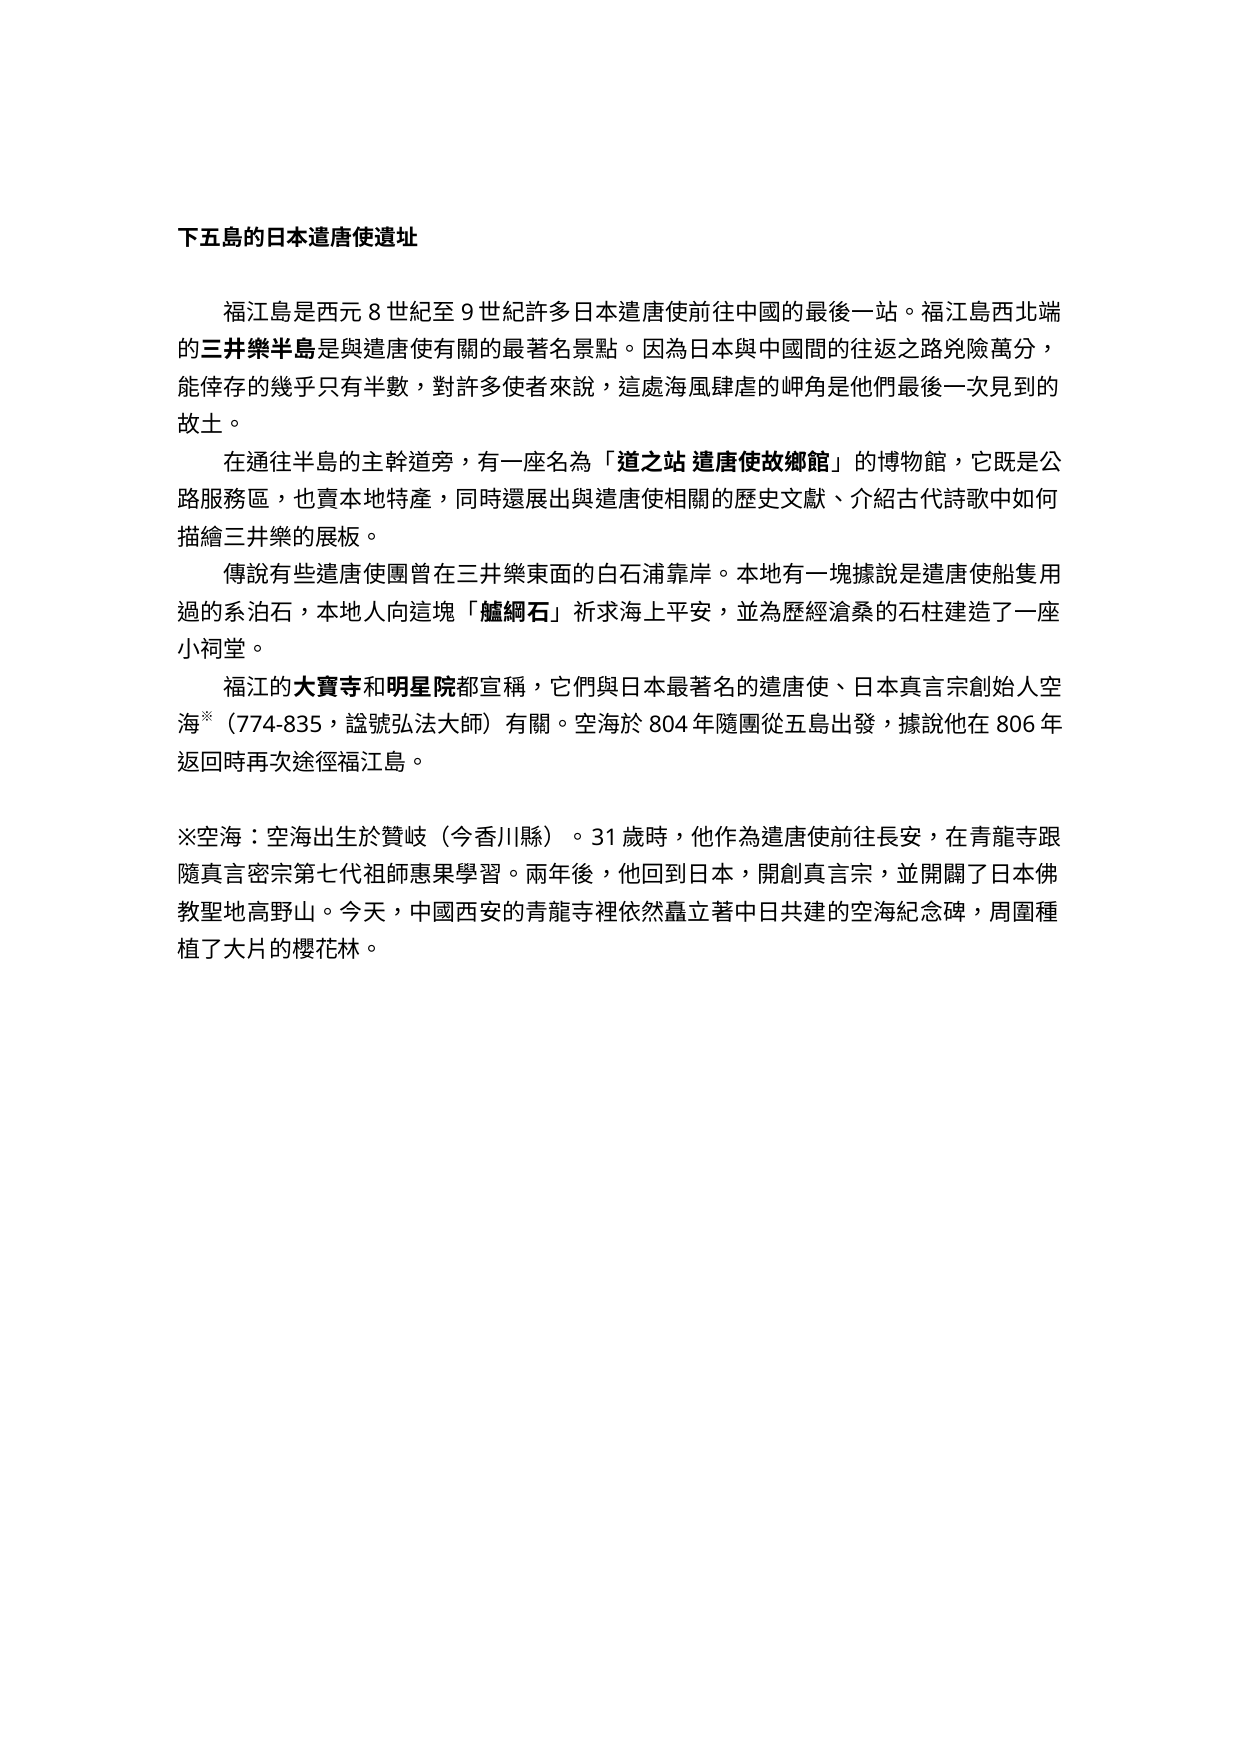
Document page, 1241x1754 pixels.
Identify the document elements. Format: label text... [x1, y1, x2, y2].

text 福江的大寶寺和明星院都宣稱，它們與日本最著名的遣唐使、日本真言宗創始人空海※（774-835，諡號弘法大師）有關。空海於804年隨團從五島出發，據說他在806年返回時再次途徑福江島。 [177, 667, 1063, 779]
text 傳說有些遣唐使團曾在三井樂東面的白石浦靠岸。本地有一塊據說是遣唐使船隻用過的系泊石，本地人向這塊「艫綱石」祈求海上平安，並為歷經滄桑的石柱建造了一座小祠堂。 [177, 554, 1063, 667]
text 在通往半島的主幹道旁，有一座名為「道之站 遣唐使故鄉館」的博物館，它既是公路服務區，也賣本地特產，同時還展出與遣唐使相關的歷史文獻、介紹古代詩歌中如何描繪三井樂的展板。 [177, 442, 1063, 554]
text 下五島的日本遣唐使遺址 [177, 217, 1063, 254]
text ※空海：空海出生於贊岐（今香川縣）。31歲時，他作為遣唐使前往長安，在青龍寺跟隨真言密宗第七代祖師惠果學習。兩年後，他回到日本，開創真言宗，並開闢了日本佛教聖地高野山。今天，中國西安的青龍寺裡依然矗立著中日共建的空海紀念碑，周圍種植了大片的櫻花林。 [177, 817, 1063, 967]
text 福江島是西元8世紀至9世紀許多日本遣唐使前往中國的最後一站。福江島西北端的三井樂半島是與遣唐使有關的最著名景點。因為日本與中國間的往返之路兇險萬分，能倖存的幾乎只有半數，對許多使者來說，這處海風肆虐的岬角是他們最後一次見到的故土。 [177, 292, 1063, 442]
